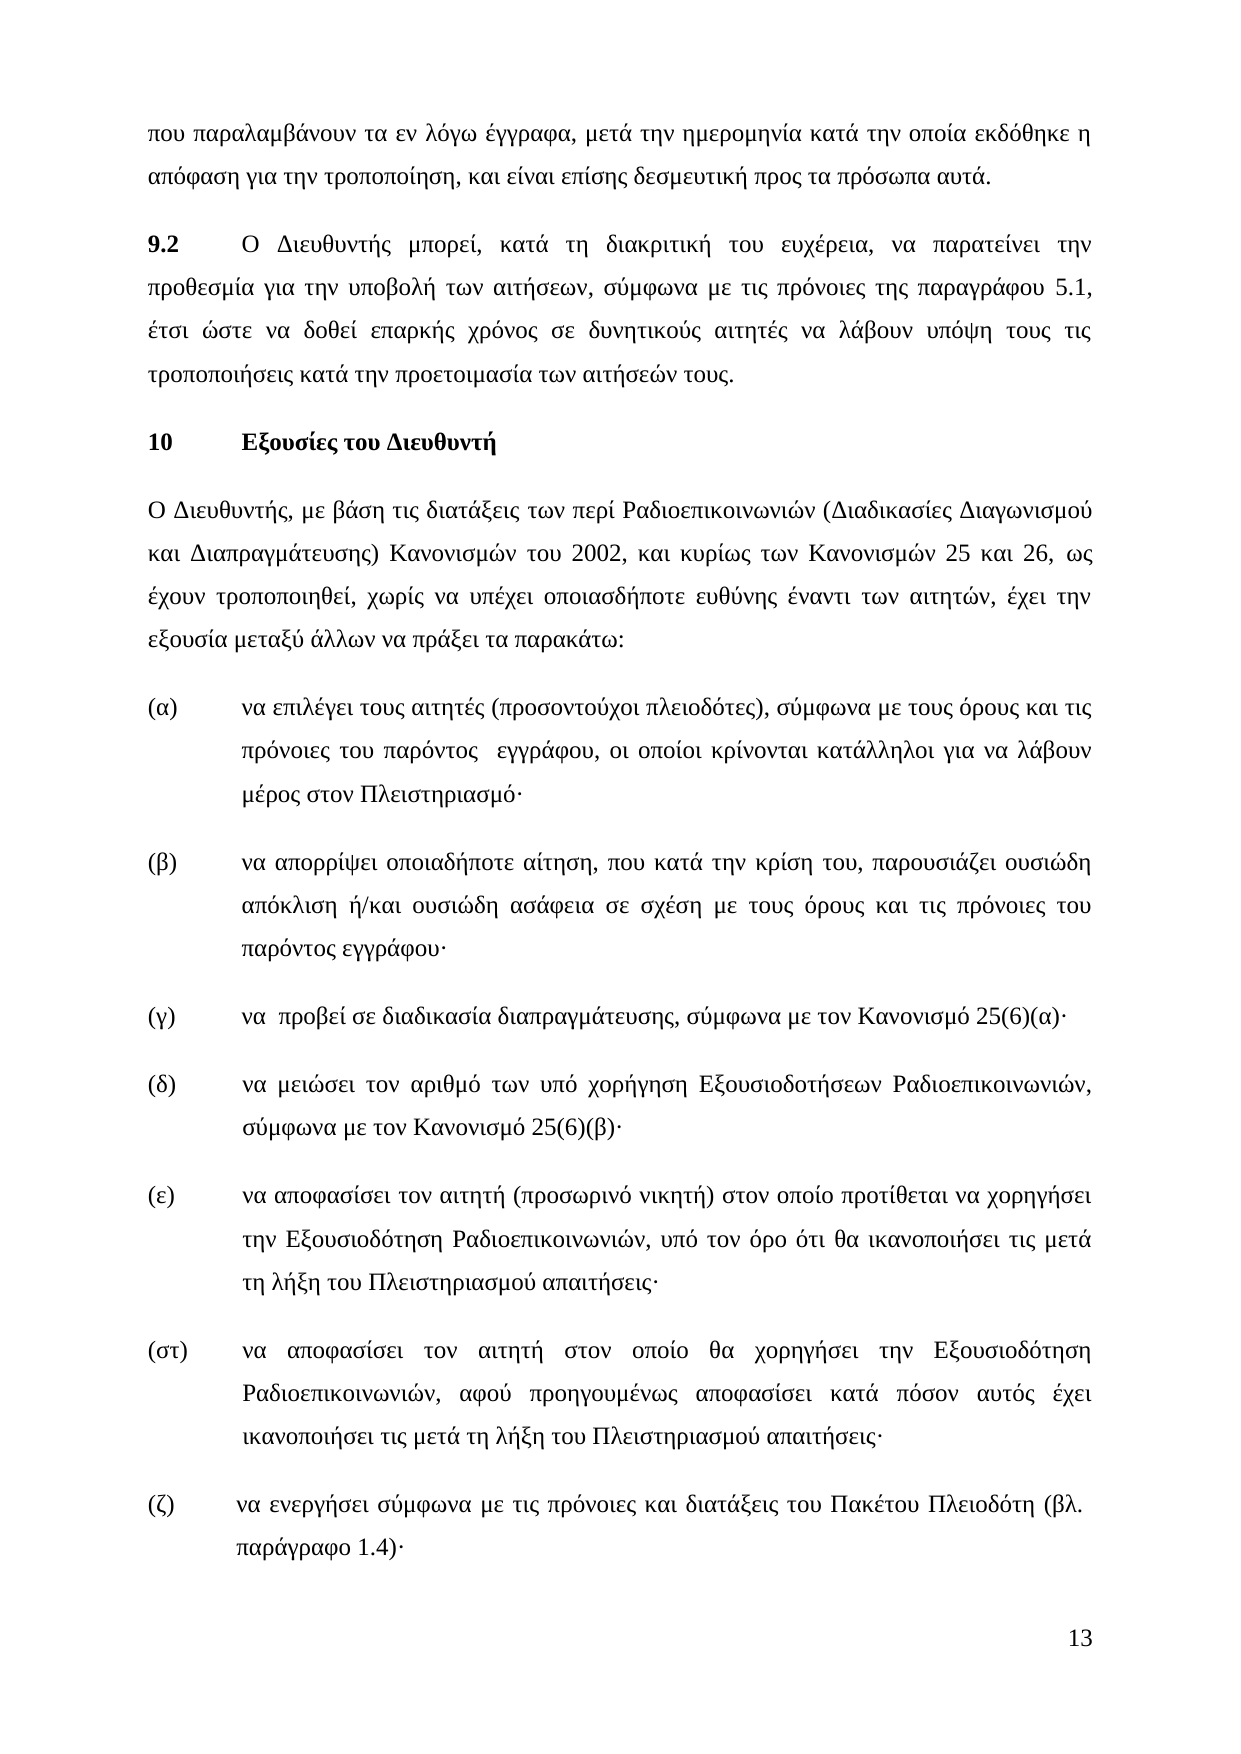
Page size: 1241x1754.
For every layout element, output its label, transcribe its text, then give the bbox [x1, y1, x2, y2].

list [148, 118, 1093, 190]
text (στ) να αποφασίσει τον αιτητή στον οποίο θα χορηγήσει την Εξουσιοδότηση Ραδιοεπικοινωνιών, αφού προηγουμένως αποφασίσει κατά πόσον αυτός έχει ικανοποιήσει τις μετά τη λήξη του Πλειστηριασμού απαιτήσεις· [148, 1335, 1093, 1450]
text (α) να επιλέγει τους αιτητές (προσοντούχοι πλειοδότες), σύμφωνα με τους όρους και τις πρόνοιες του παρόντος εγγράφου, οι οποίοι κρίνονται κατάλληλοι για να λάβουν μέρος στον Πλειστηριασμό· [148, 692, 1093, 807]
list Ο Διευθυντής μπορεί, κατά τη διακριτική του ευχέρεια, να παρατείνει την προθεσμία για την υποβολή των αιτήσεων, σύμφωνα με τις πρόνοιες της παραγράφου 5.1, έτσι ώστε να δοθεί επαρκής χρόνος σε δυνητικούς αιτητές να λάβουν υπόψη τους τις τροποποιήσεις κατά την προετοιμασία των αιτήσεών τους. [148, 229, 1093, 387]
text (ζ) να ενεργήσει σύμφωνα με τις πρόνοιες και διατάξεις του Πακέτου Πλειοδότη (βλ. παράγραφο 1.4)· [148, 1489, 1093, 1561]
text (δ) να μειώσει τον αριθμό των υπό χορήγηση Εξουσιοδοτήσεων Ραδιοεπικοινωνιών, σύμφωνα με τον Κανονισμό 25(6)(β)· [148, 1069, 1093, 1141]
text (γ) να προβεί σε διαδικασία διαπραγμάτευσης, σύμφωνα με τον Κανονισμό 25(6)(α)· [148, 1001, 1093, 1030]
subtitle Εξουσίες του Διευθυντή [148, 427, 1093, 456]
text (β) να απορρίψει οποιαδήποτε αίτηση, που κατά την κρίση του, παρουσιάζει ουσιώδη απόκλιση ή/και ουσιώδη ασάφεια σε σχέση με τους όρους και τις πρόνοιες του παρόντος εγγράφου· [148, 847, 1093, 962]
text Ο Διευθυντής, με βάση τις διατάξεις των περί Ραδιοεπικοινωνιών (Διαδικασίες Διαγωνισμού και Διαπραγμάτευσης) Κανονισμών του 2002, και κυρίως των Κανονισμών 25 και 26, ως έχουν τροποποιηθεί, χωρίς να υπέχει οποιασδήποτε ευθύνης έναντι των αιτητών, έχει την εξουσία μεταξύ άλλων να πράξει τα παρακάτω: [148, 495, 1093, 653]
text (ε) να αποφασίσει τον αιτητή (προσωρινό νικητή) στον οποίο προτίθεται να χορηγήσει την Εξουσιοδότηση Ραδιοεπικοινωνιών, υπό τον όρο ότι θα ικανοποιήσει τις μετά τη λήξη του Πλειστηριασμού απαιτήσεις· [148, 1181, 1093, 1296]
